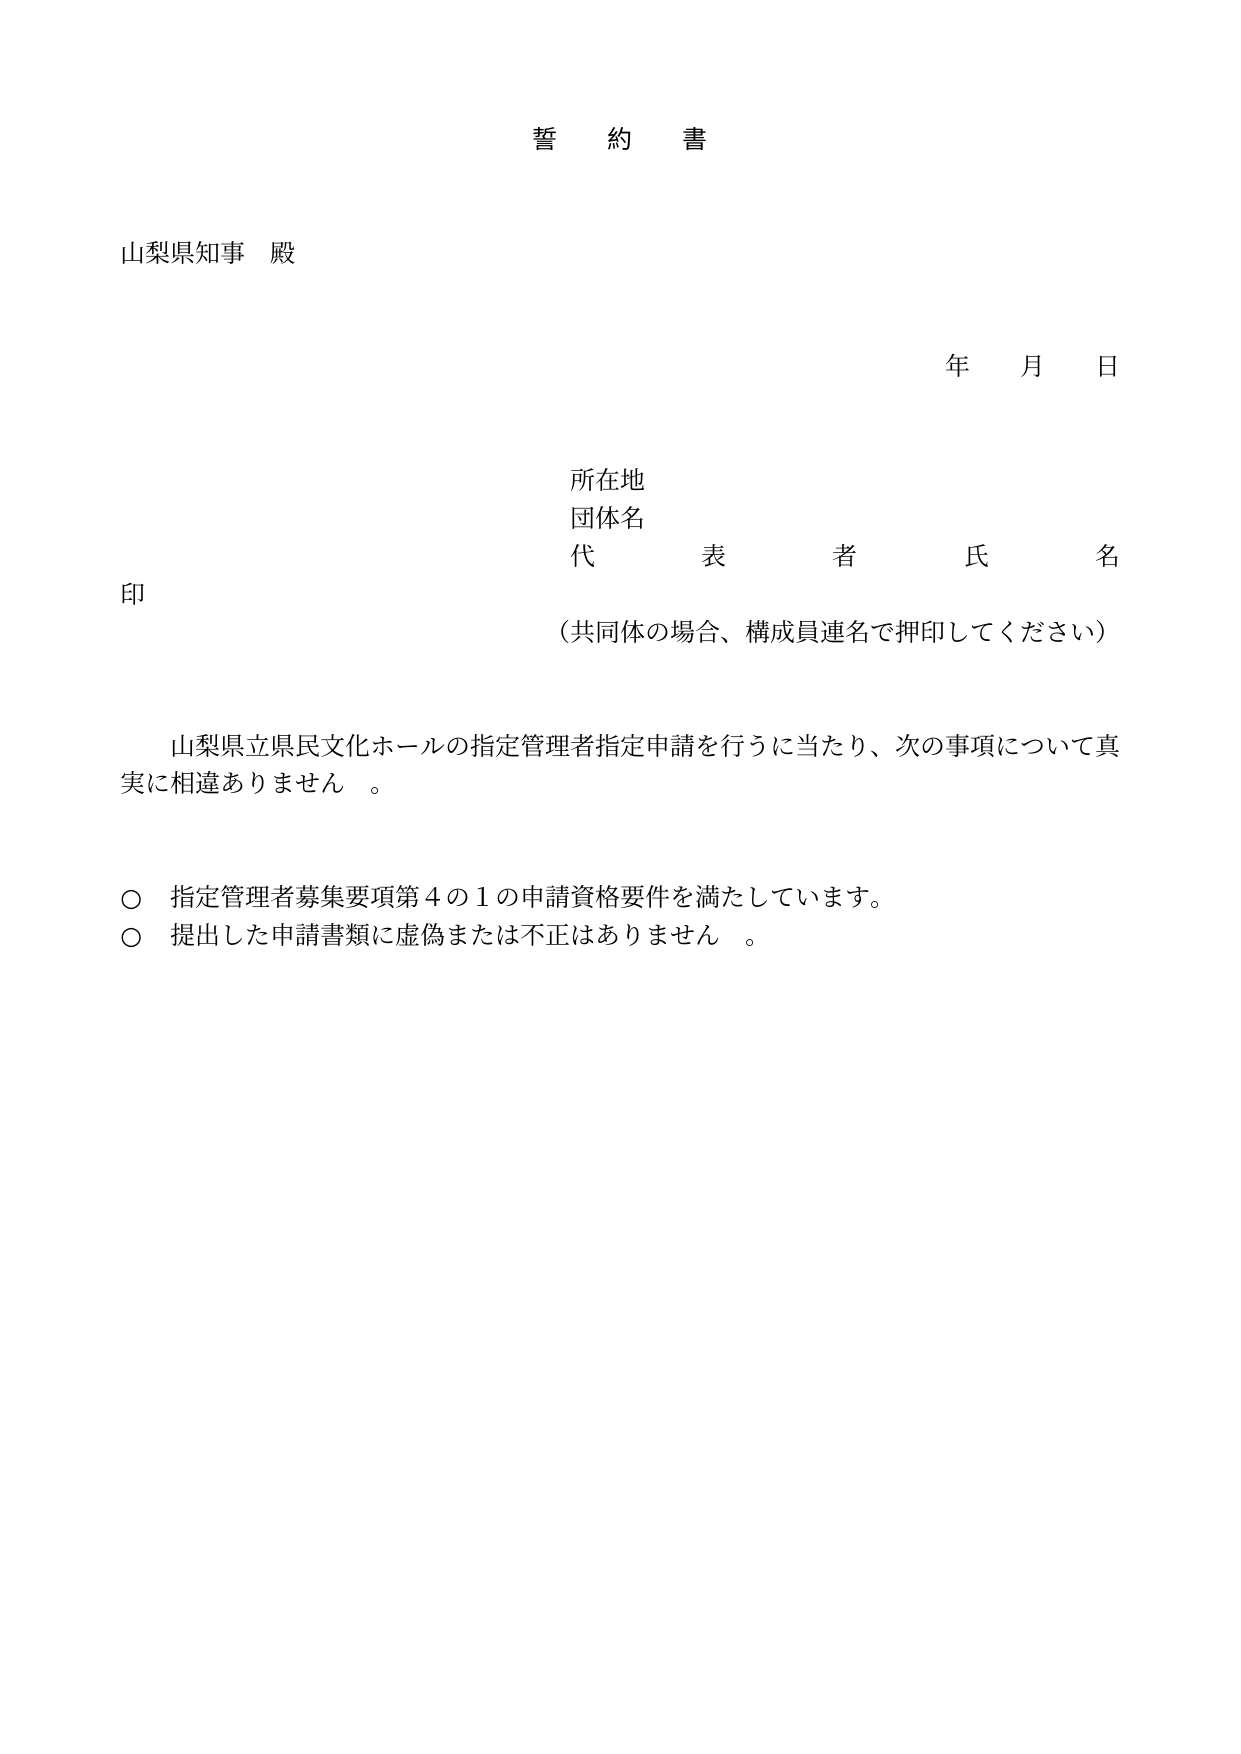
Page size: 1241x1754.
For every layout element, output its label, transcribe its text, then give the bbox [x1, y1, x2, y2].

text ○ 提出した申請書類に虚偽または不正はありません。 [120, 915, 1120, 953]
text ○ 指定管理者募集要項第４の１の申請資格要件を満たしています。 [120, 877, 1120, 915]
text 誓 約 書 [120, 119, 1120, 157]
text 山梨県知事 殿 [120, 232, 1120, 270]
text 年 月 日 [120, 346, 1120, 384]
text 団体名 [120, 498, 1120, 536]
text 山梨県立県民文化ホールの指定管理者指定申請を行うに当たり、次の事項について真実に相違ありません。 [120, 725, 1120, 801]
text （共同体の場合、構成員連名で押印してください） [120, 612, 1120, 649]
text 所在地 [120, 460, 1120, 498]
text 代表者氏名 印 [120, 536, 1120, 612]
